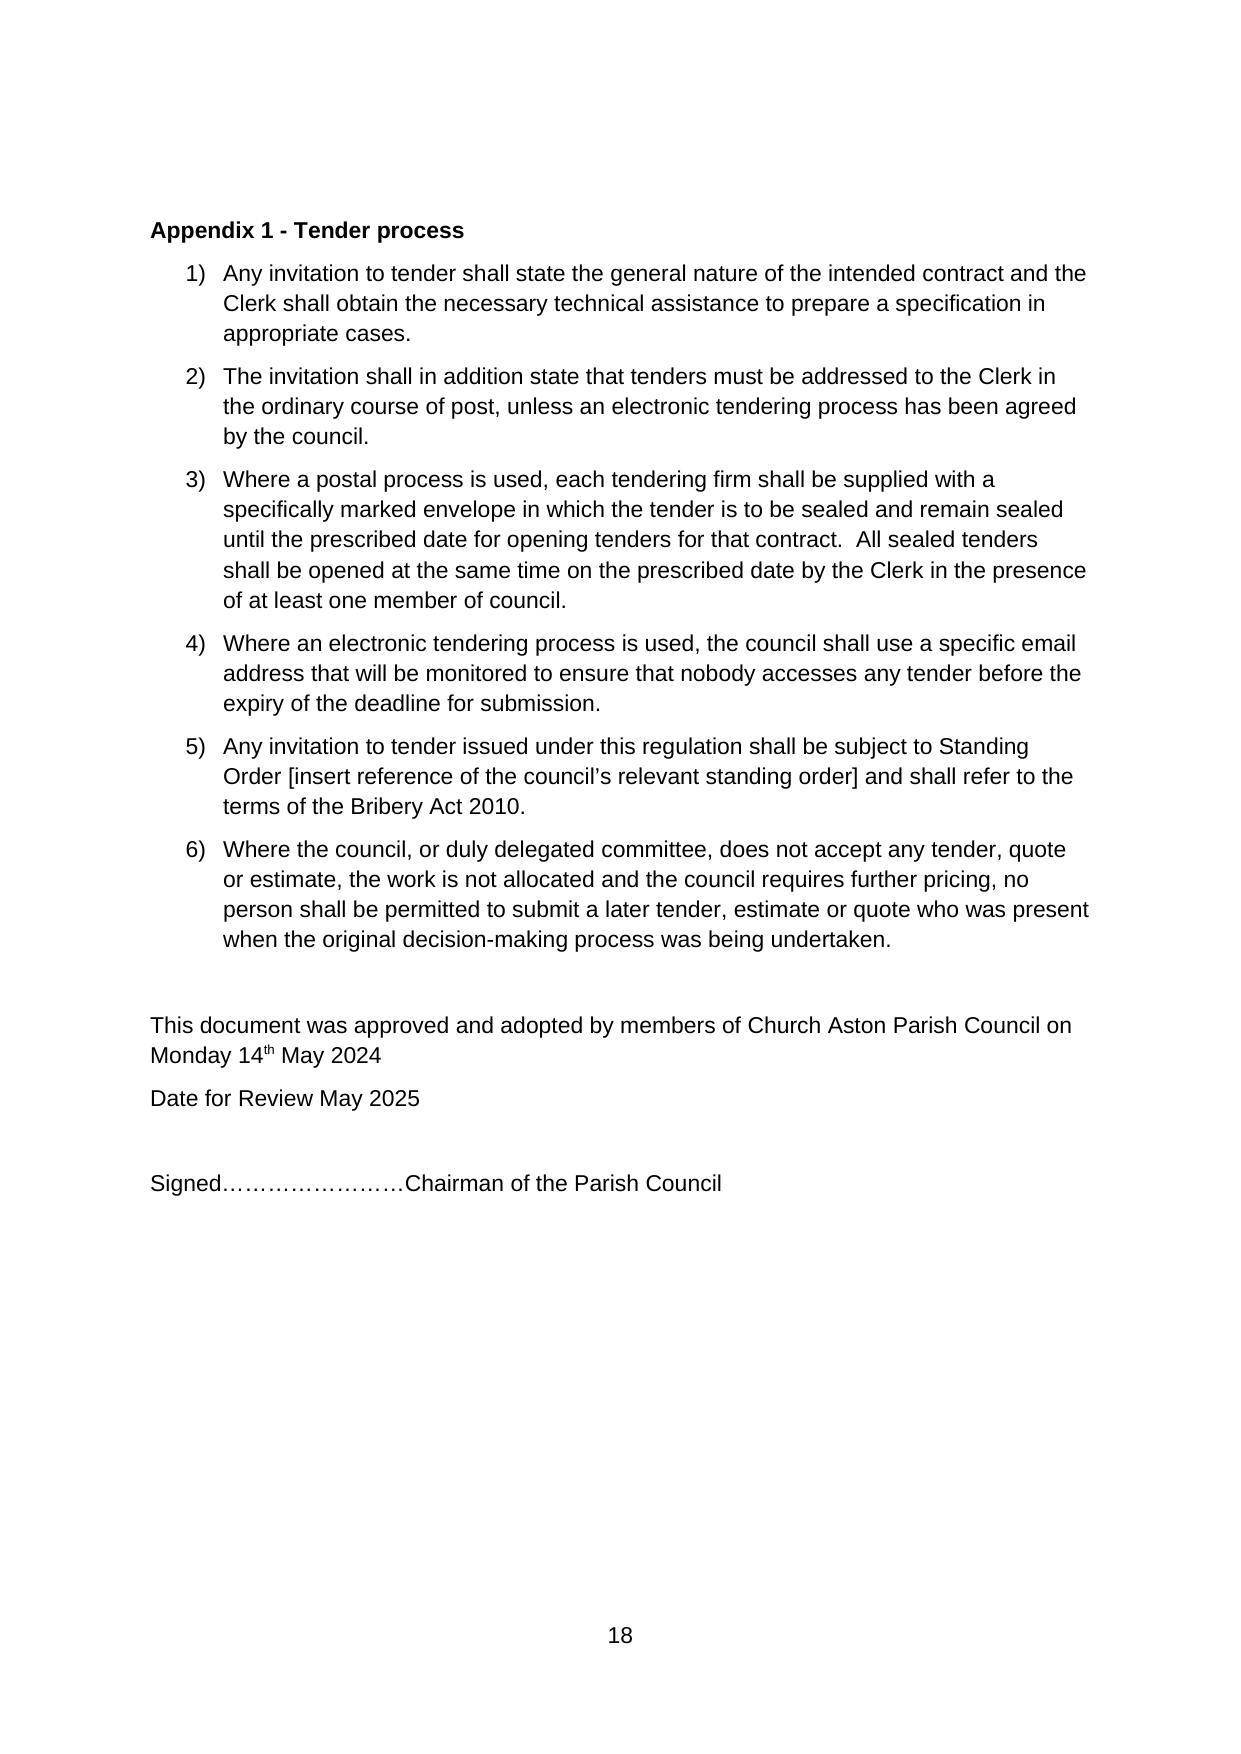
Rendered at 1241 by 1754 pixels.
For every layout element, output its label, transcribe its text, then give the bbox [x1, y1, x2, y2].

list Any invitation to tender issued under this regulation shall be subject to Standing Order [insert reference of the council’s relevant standing order] and shall refer to the terms of the Bribery Act 2010. [185, 733, 1090, 819]
list Where the council, or duly delegated committee, does not accept any tender, quote or estimate, the work is not allocated and the council requires further pricing, no person shall be permitted to submit a later tender, estimate or quote who was present when the original decision-making process was being undertaken. [185, 836, 1090, 953]
text Signed……………………Chairman of the Parish Council [150, 1170, 1090, 1196]
text Date for Review May 2025 [150, 1085, 1090, 1111]
list Any invitation to tender shall state the general nature of the intended contract and the Clerk shall obtain the necessary technical assistance to prepare a specification in appropriate cases. [185, 260, 1090, 346]
subtitle Appendix 1 - Tender process [150, 217, 1090, 243]
list Where a postal process is used, each tendering firm shall be supplied with a specifically marked envelope in which the tender is to be sealed and remain sealed until the prescribed date for opening tenders for that contract. All sealed tenders shall be opened at the same time on the prescribed date by the Clerk in the presence of at least one member of council. [185, 466, 1090, 613]
list The invitation shall in addition state that tenders must be addressed to the Clerk in the ordinary course of post, unless an electronic tendering process has been agreed by the council. [185, 363, 1090, 449]
text This document was approved and adopted by members of Church Aston Parish Council on Monday 14th May 2024 [150, 1012, 1090, 1068]
list Where an electronic tendering process is used, the council shall use a specific email address that will be monitored to ensure that nobody accesses any tender before the expiry of the deadline for submission. [185, 629, 1090, 716]
